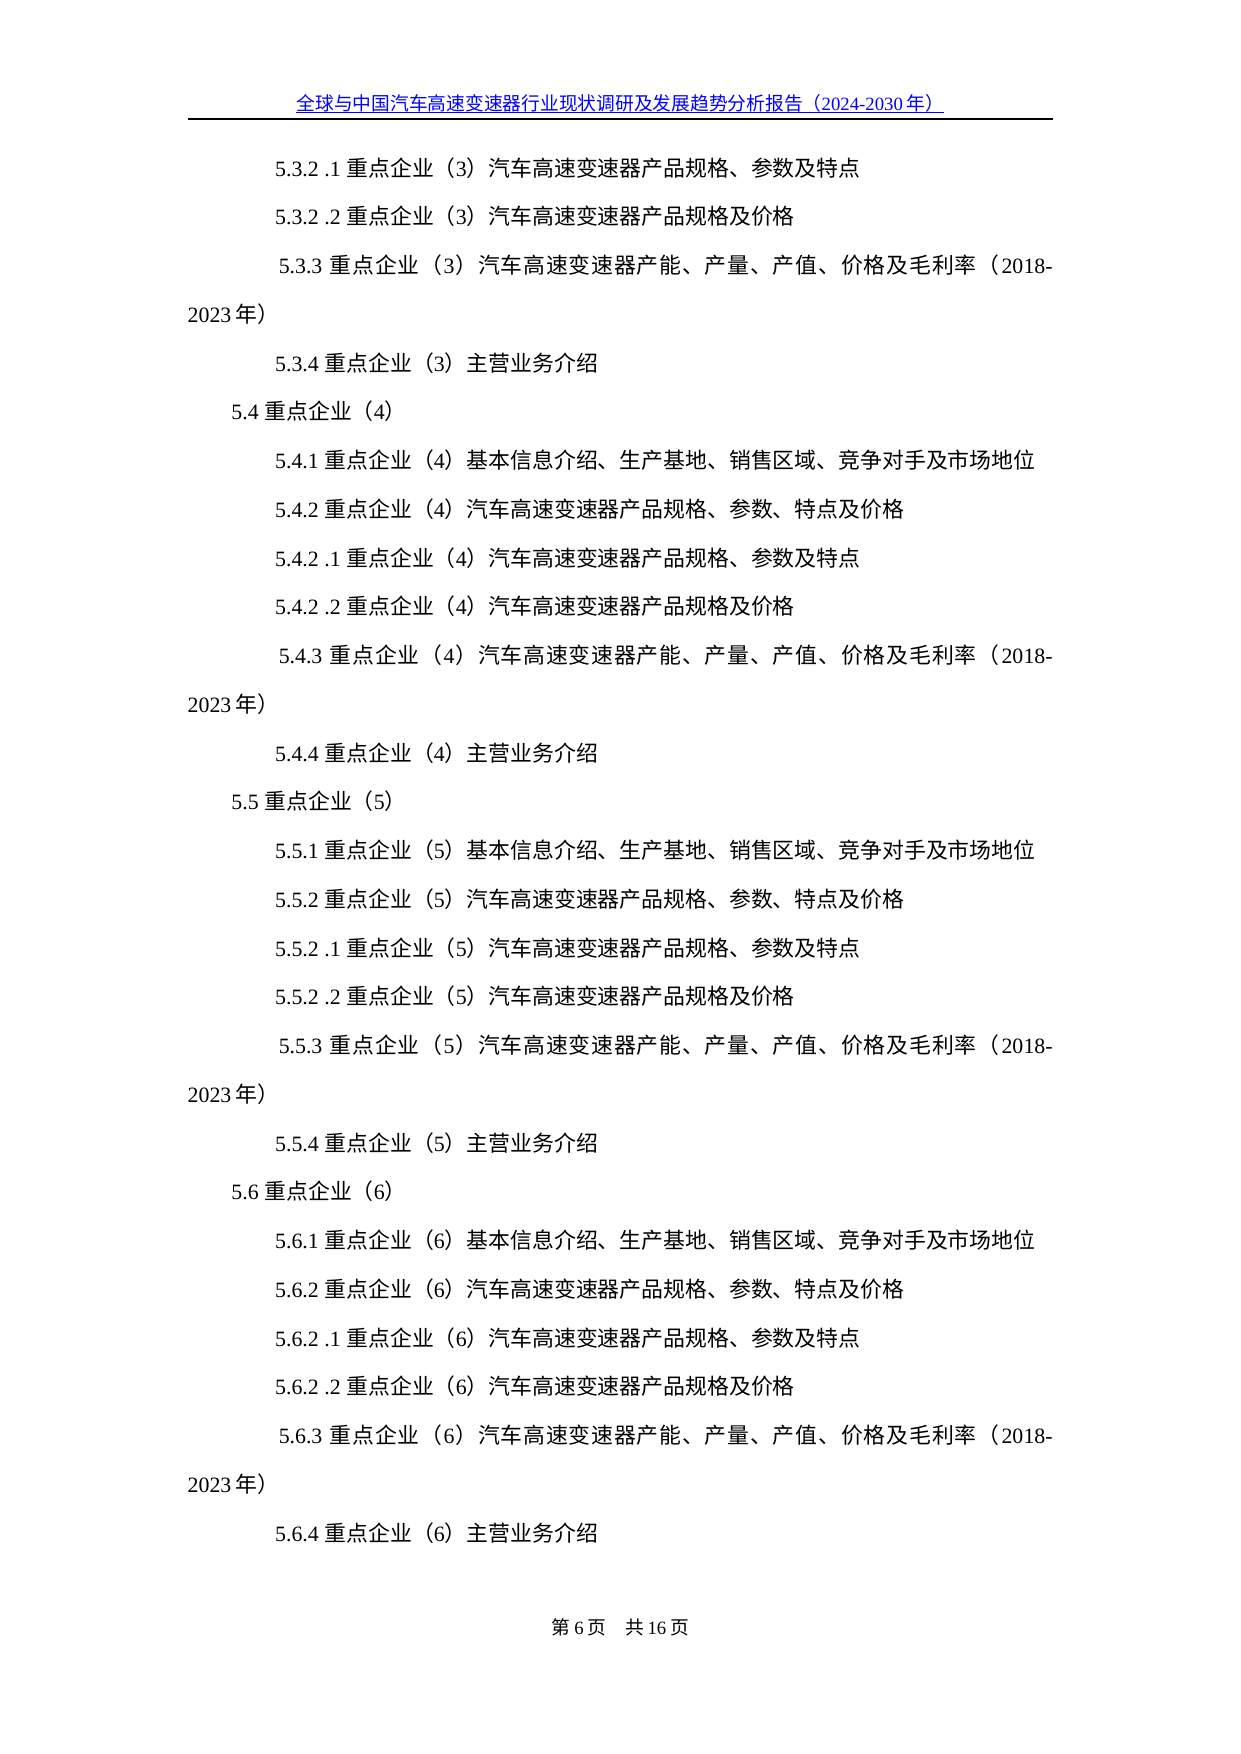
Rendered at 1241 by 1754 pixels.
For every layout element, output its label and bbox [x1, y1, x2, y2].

text [187, 150, 1053, 1548]
